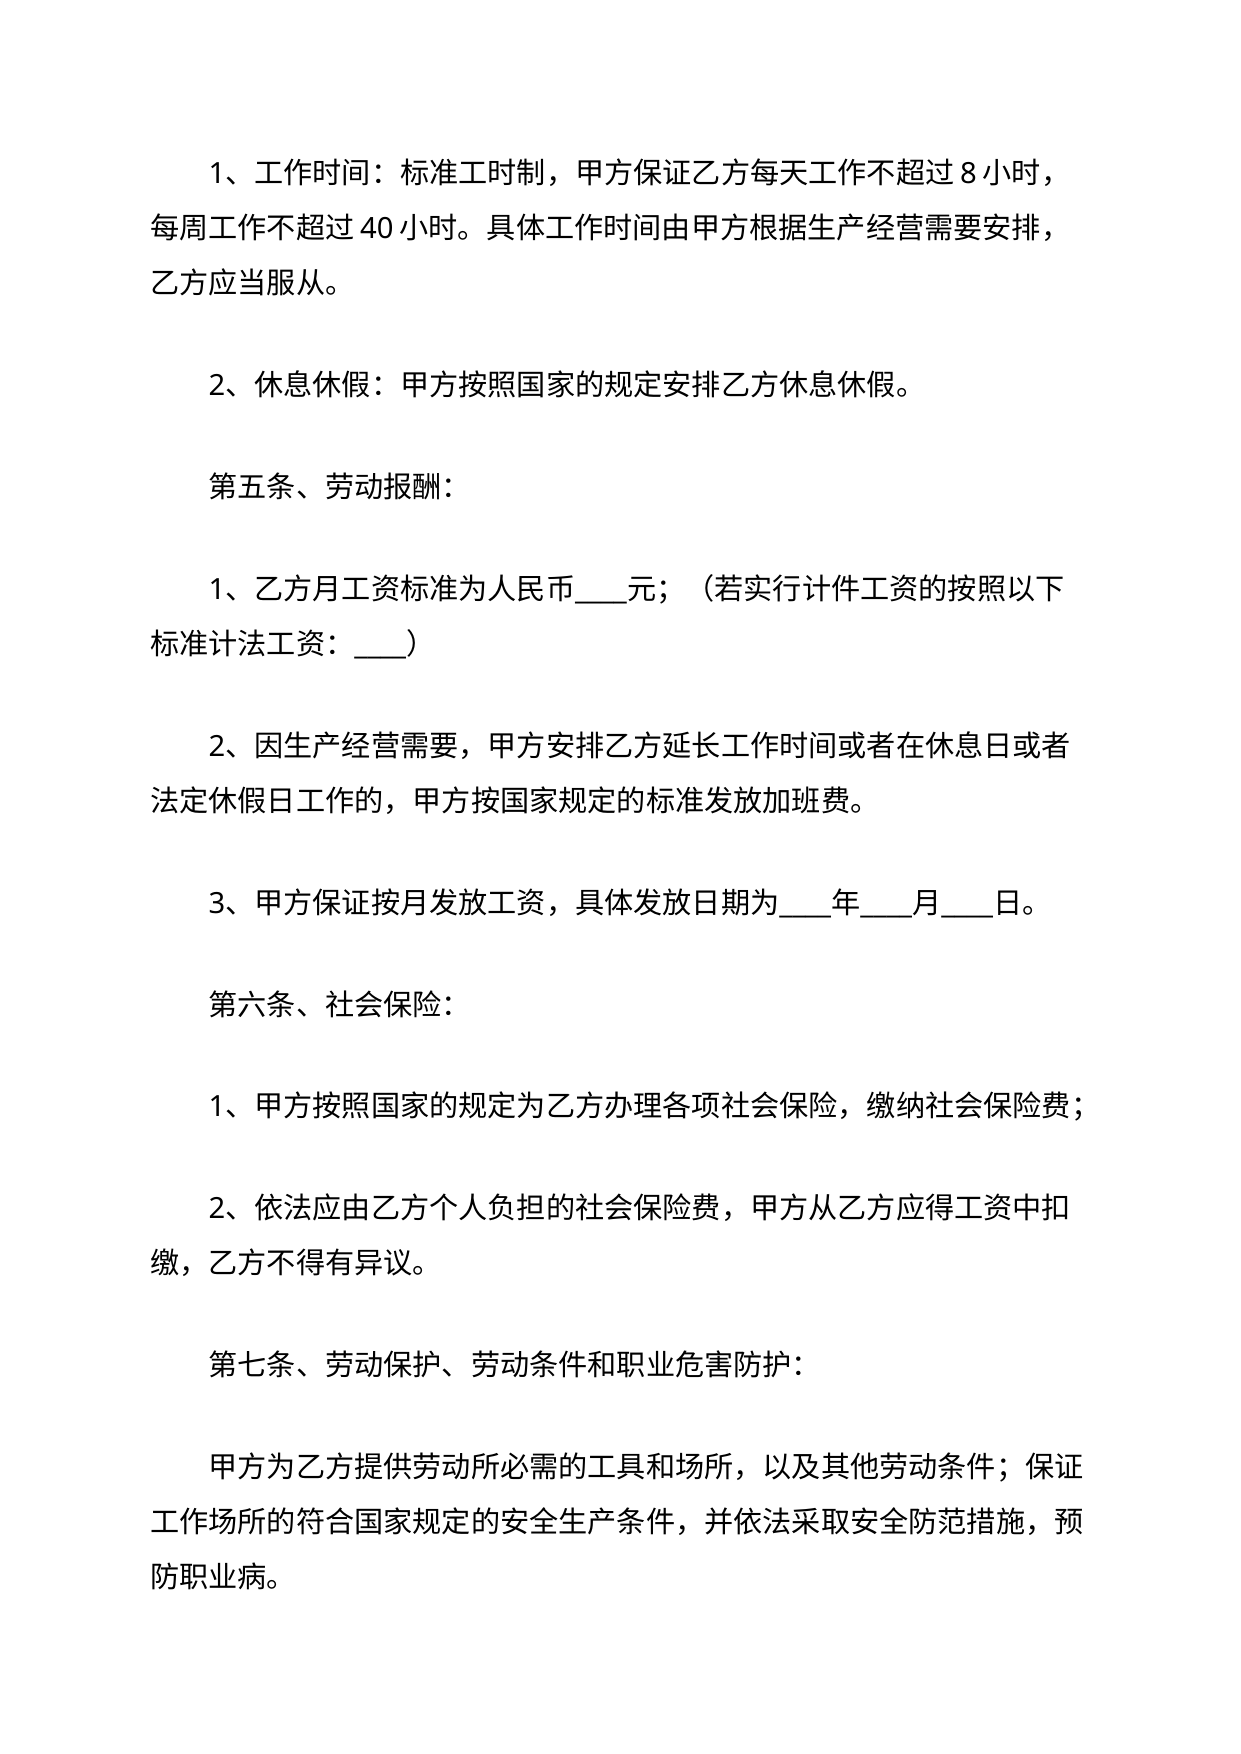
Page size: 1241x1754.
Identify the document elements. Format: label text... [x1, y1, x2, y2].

text 2、休息休假：甲方按照国家的规定安排乙方休息休假。 [150, 362, 1090, 404]
text 2、依法应由乙方个人负担的社会保险费，甲方从乙方应得工资中扣缴，乙方不得有异议。 [150, 1185, 1090, 1282]
text 第七条、劳动保护、劳动条件和职业危害防护： [150, 1342, 1090, 1384]
text 甲方为乙方提供劳动所必需的工具和场所，以及其他劳动条件；保证工作场所的符合国家规定的安全生产条件，并依法采取安全防范措施，预防职业病。 [150, 1443, 1090, 1596]
text 第六条、社会保险： [150, 981, 1090, 1023]
text 1、乙方月工资标准为人民币____元；（若实行计件工资的按照以下标准计法工资：____） [150, 566, 1090, 663]
text 1、甲方按照国家的规定为乙方办理各项社会保险，缴纳社会保险费； [150, 1083, 1090, 1125]
text 1、工作时间：标准工时制，甲方保证乙方每天工作不超过8小时，每周工作不超过40小时。具体工作时间由甲方根据生产经营需要安排，乙方应当服从。 [150, 150, 1090, 302]
text 3、甲方保证按月发放工资，具体发放日期为____年____月____日。 [150, 879, 1090, 922]
text 2、因生产经营需要，甲方安排乙方延长工作时间或者在休息日或者法定休假日工作的，甲方按国家规定的标准发放加班费。 [150, 722, 1090, 820]
text 第五条、劳动报酬： [150, 464, 1090, 506]
